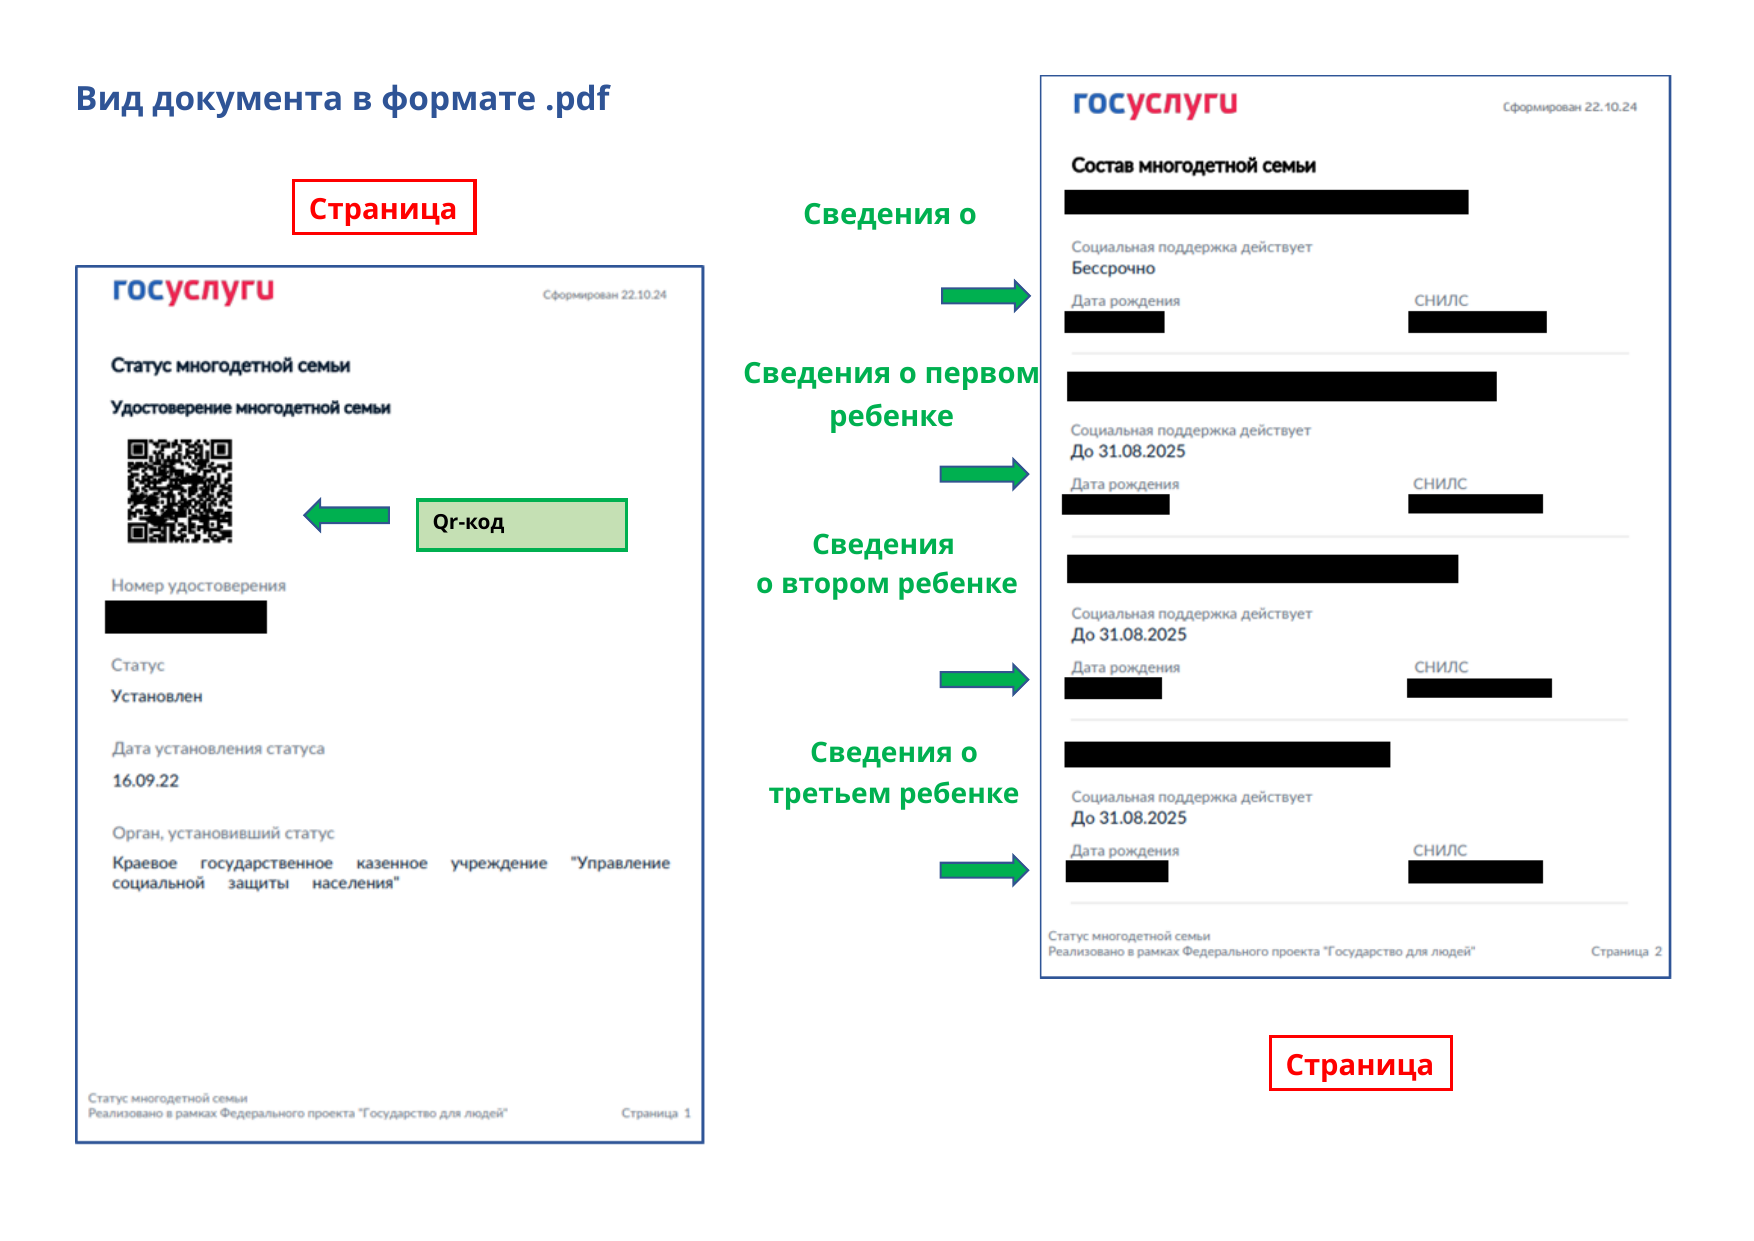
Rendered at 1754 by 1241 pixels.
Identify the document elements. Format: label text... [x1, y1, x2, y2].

picture [75, 265, 716, 1157]
subtitle Вид документа в формате .pdf [75, 75, 1039, 120]
picture [1039, 75, 1679, 979]
